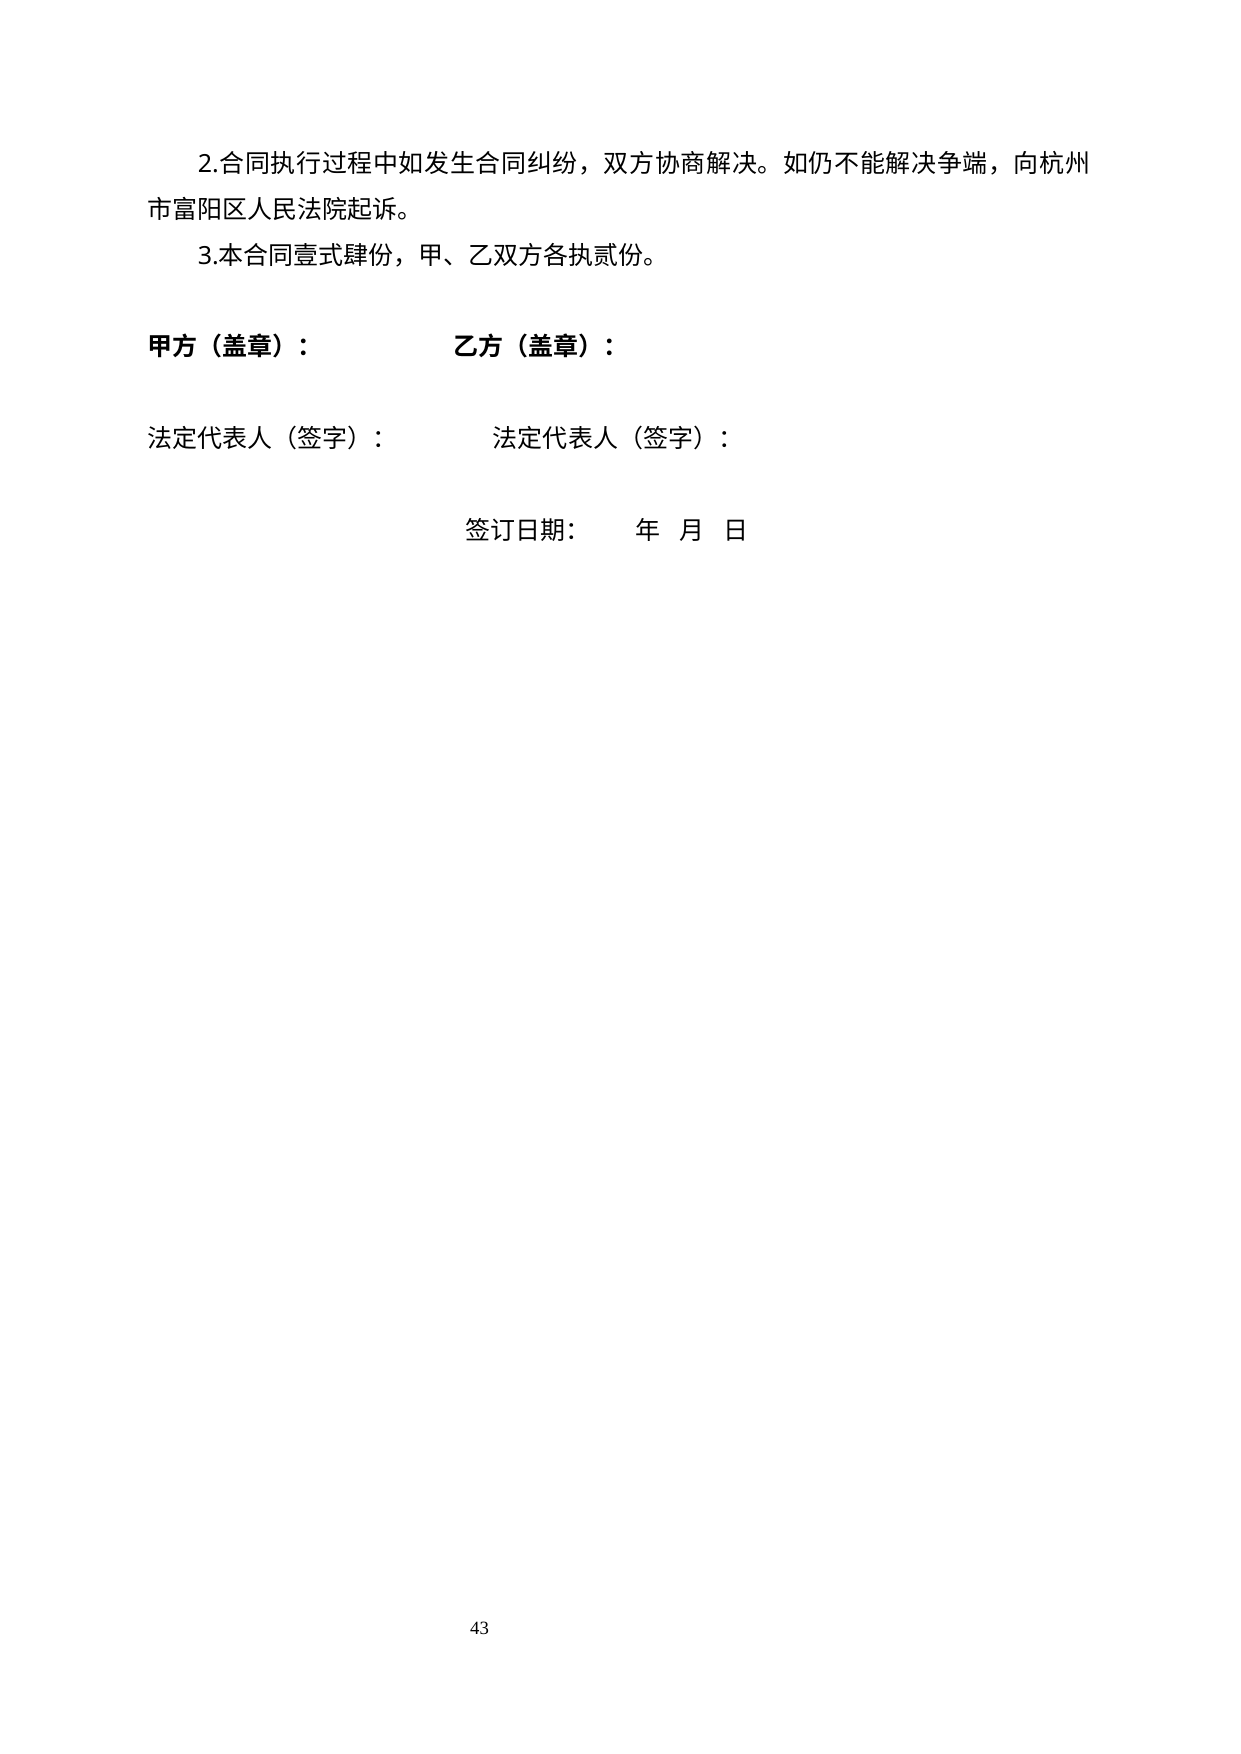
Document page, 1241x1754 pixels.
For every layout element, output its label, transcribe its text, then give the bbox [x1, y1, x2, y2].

text 法定代表人（签字）： 法定代表人（签字）： [148, 411, 1093, 457]
text 签订日期： 年 月 日 [147, 502, 1093, 548]
text 甲方（盖章）： 乙方（盖章）： [148, 319, 1093, 365]
text 3.本合同壹式肆份，甲、乙双方各执贰份。 [148, 227, 1093, 273]
text 2.合同执行过程中如发生合同纠纷，双方协商解决。如仍不能解决争端，向杭州市富阳区人民法院起诉。 [148, 136, 1093, 227]
